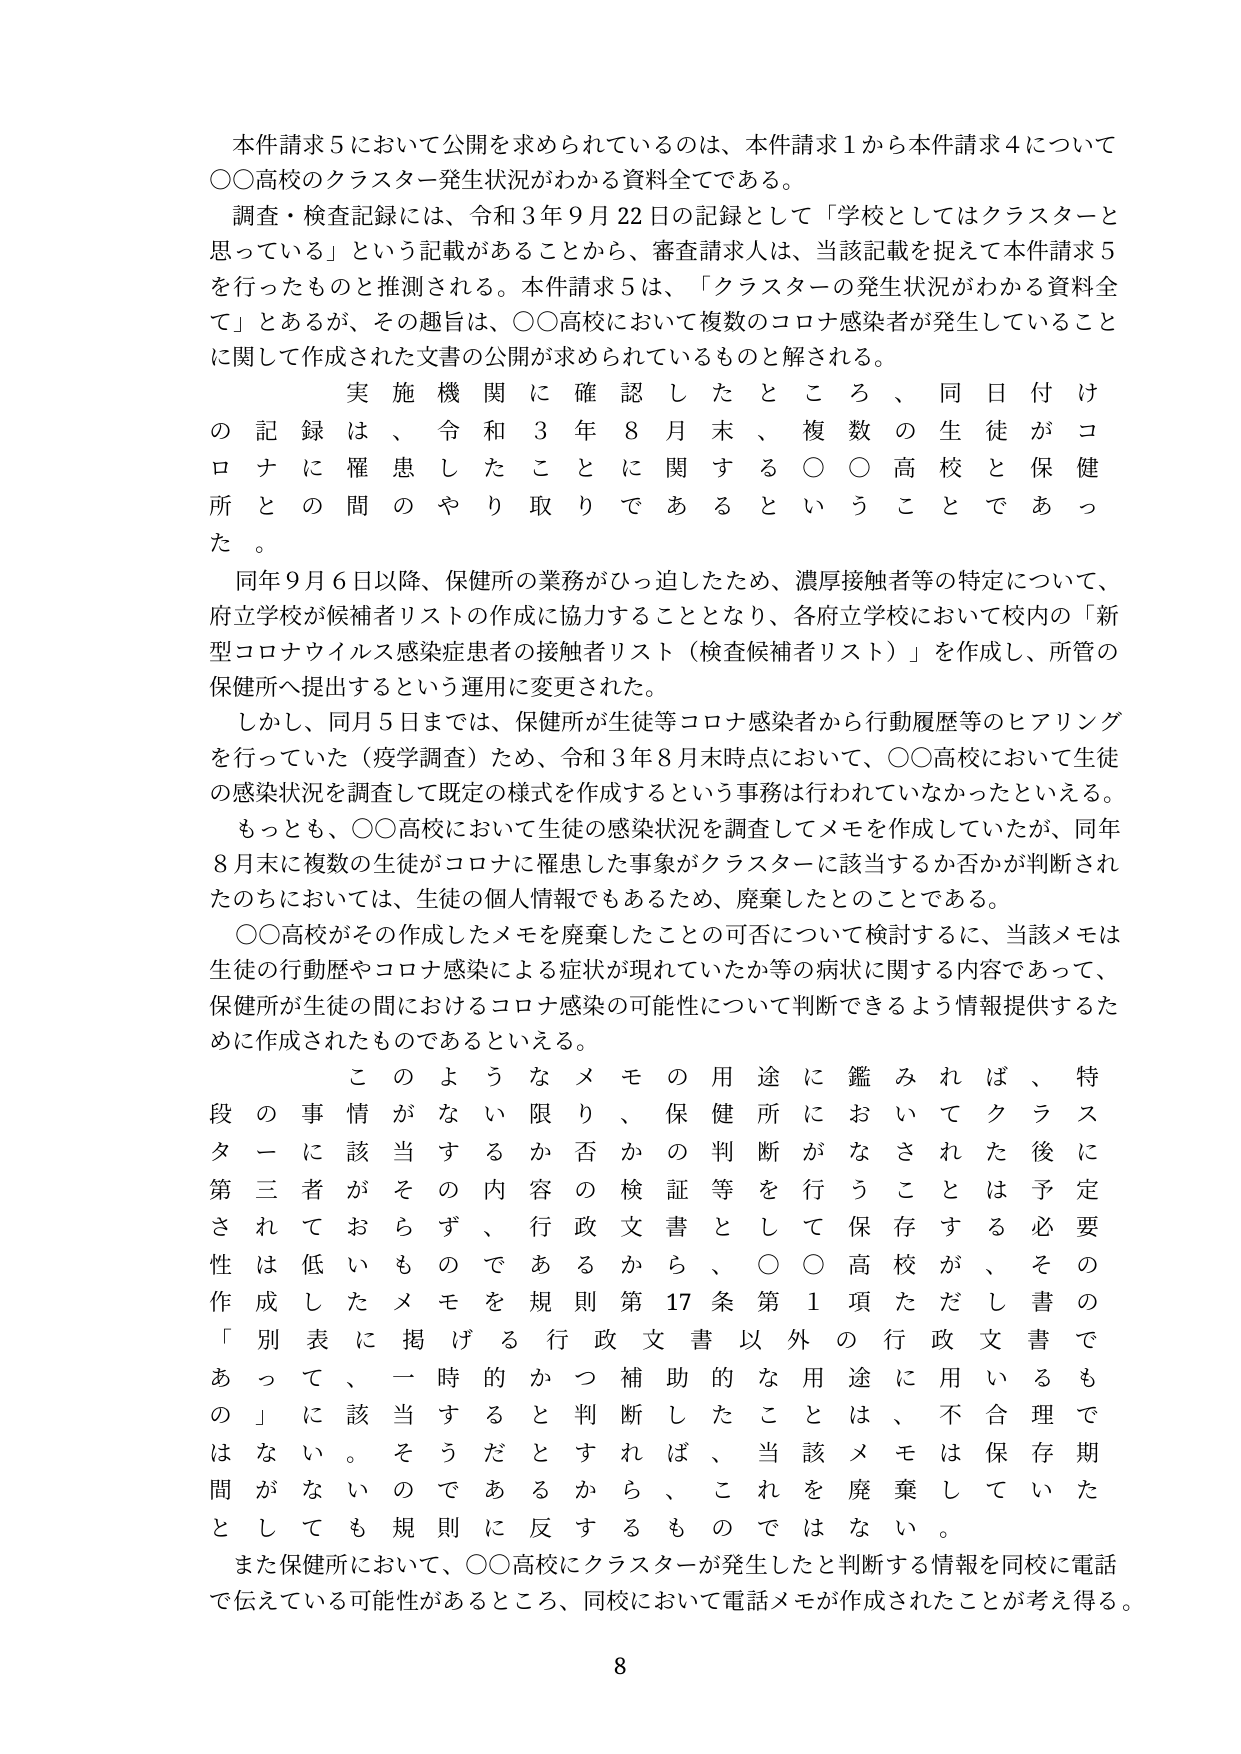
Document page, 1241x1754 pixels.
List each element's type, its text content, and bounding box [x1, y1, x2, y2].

text しかし、同月５日までは、保健所が生徒等コロナ感染者から行動履歴等のヒアリングを行っていた（疫学調査）ため、令和３年８月末時点において、○○高校において生徒の感染状況を調査して既定の様式を作成するという事務は行われていなかったといえる。 [118, 702, 1122, 809]
text このようなメモの用途に鑑みれば、特段の事情がない限り、保健所においてクラスターに該当するか否かの判断がなされた後に第三者がその内容の検証等を行うことは予定されておらず、行政文書として保存する必要性は低いものであるから、○○高校が、その作成したメモを規則第17条第１項ただし書の「別表に掲げる行政文書以外の行政文書であって、一時的かつ補助的な用途に用いるもの」に該当すると判断したことは、不合理ではない。そうだとすれば、当該メモは保存期間がないのであるから、これを廃棄していたとしても規則に反するものではない。 [118, 1057, 1122, 1546]
text 調査・検査記録には、令和３年９月22日の記録として「学校としてはクラスターと思っている」という記載があることから、審査請求人は、当該記載を捉えて本件請求５を行ったものと推測される。本件請求５は、「クラスターの発生状況がわかる資料全て」とあるが、その趣旨は、○○高校において複数のコロナ感染者が発生していることに関して作成された文書の公開が求められているものと解される。 [209, 196, 1122, 373]
text 実施機関に確認したところ、同日付けの記録は、令和３年８月末、複数の生徒がコロナに罹患したことに関する○○高校と保健所との間のやり取りであるということであった。 [118, 373, 1122, 561]
text もっとも、○○高校において生徒の感染状況を調査してメモを作成していたが、同年８月末に複数の生徒がコロナに罹患した事象がクラスターに該当するか否かが判断されたのちにおいては、生徒の個人情報でもあるため、廃棄したとのことである。 [118, 809, 1122, 915]
text 同年９月６日以降、保健所の業務がひっ迫したため、濃厚接触者等の特定について、府立学校が候補者リストの作成に協力することとなり、各府立学校において校内の「新型コロナウイルス感染症患者の接触者リスト（検査候補者リスト）」を作成し、所管の保健所へ提出するという運用に変更された。 [118, 561, 1122, 702]
text 本件請求５において公開を求められているのは、本件請求１から本件請求４について○○高校のクラスター発生状況がわかる資料全てである。 [209, 125, 1122, 196]
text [209, 1546, 1122, 1616]
text ○○高校がその作成したメモを廃棄したことの可否について検討するに、当該メモは生徒の行動歴やコロナ感染による症状が現れていたか等の病状に関する内容であって、保健所が生徒の間におけるコロナ感染の可能性について判断できるよう情報提供するために作成されたものであるといえる。 [118, 915, 1122, 1057]
